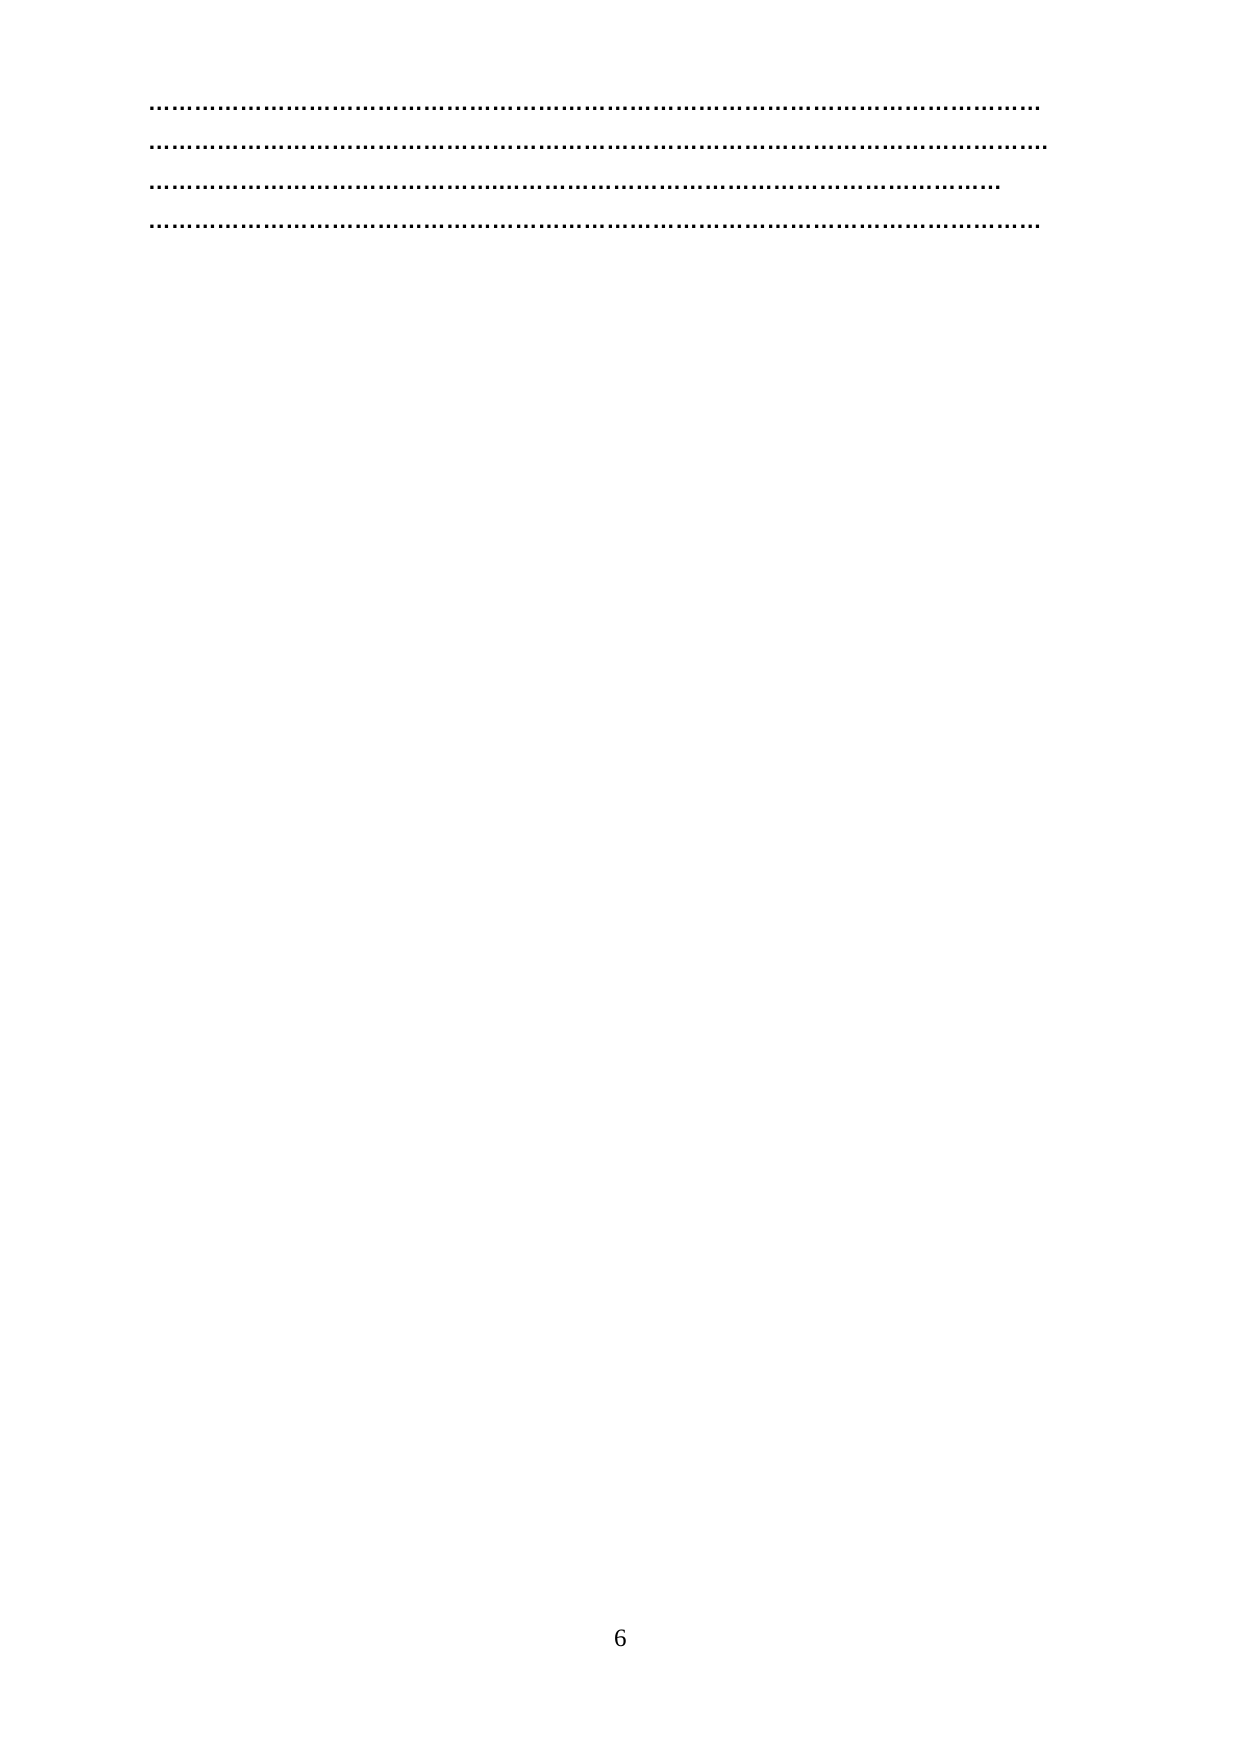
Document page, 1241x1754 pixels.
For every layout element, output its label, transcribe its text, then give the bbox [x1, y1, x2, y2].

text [148, 128, 1092, 154]
text ……………………………………………………………………………………………………… [148, 207, 1092, 233]
text ……………………………………….………………………………………………………… [148, 168, 1092, 194]
text ……………………………………………………………………………………………………… [148, 89, 1092, 115]
